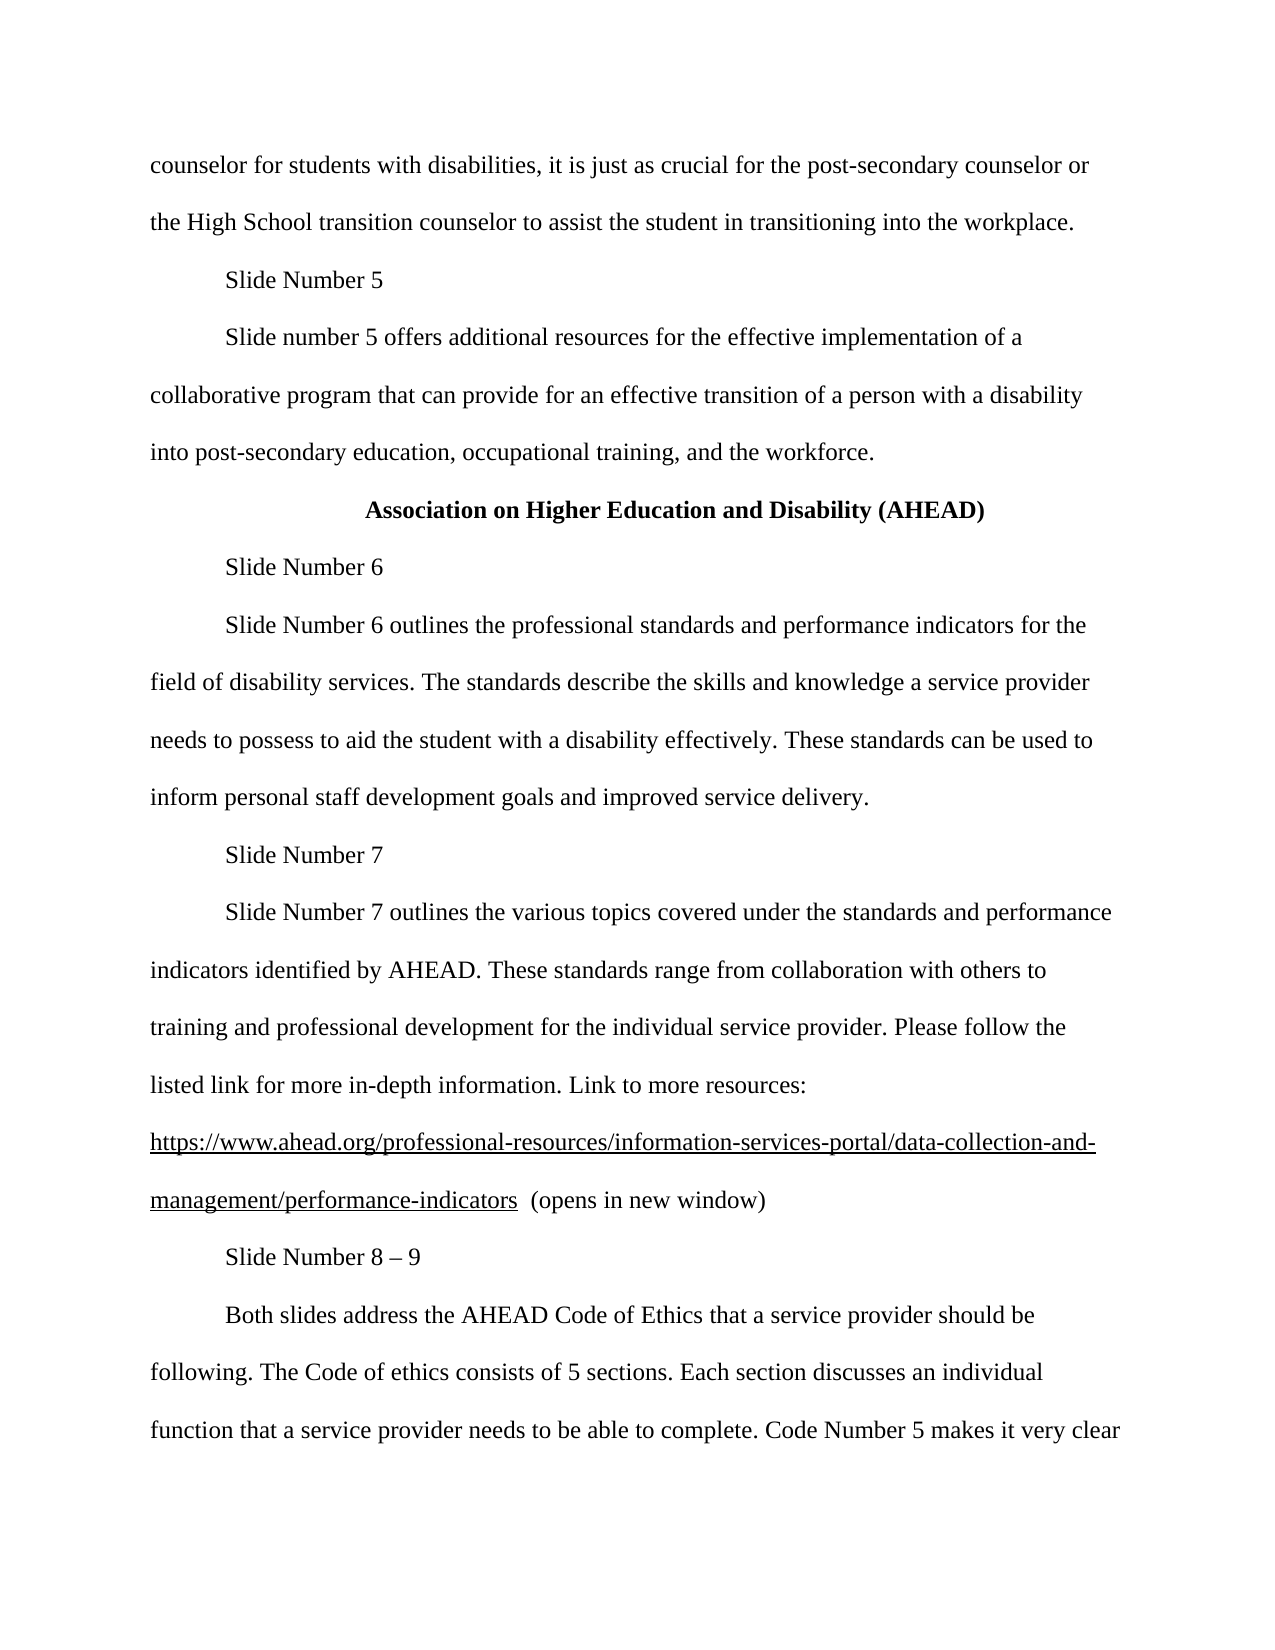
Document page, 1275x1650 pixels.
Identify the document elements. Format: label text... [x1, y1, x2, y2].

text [150, 1300, 1125, 1444]
text Slide Number 6 outlines the professional standards and performance indicators for the field of disability services. The standards describe the skills and knowledge a service provider needs to possess to aid the student with a disability effectively. These standards can be used to inform personal staff development goals and improved service delivery. [150, 610, 1125, 811]
subtitle Slide Number 7 [150, 840, 1125, 869]
subtitle Slide Number 8 – 9 [150, 1242, 1125, 1271]
text Slide number 5 offers additional resources for the effective implementation of a collaborative program that can provide for an effective transition of a person with a disability into post-secondary education, occupational training, and the workforce. [150, 322, 1125, 466]
text Slide Number 7 outlines the various topics covered under the standards and performance indicators identified by AHEAD. These standards range from collaboration with others to training and professional development for the individual service provider. Please follow the listed link for more in-depth information. Link to more resources: https://www.ahead.org/professional-resources/information-services-portal/data-collection-and-management/performance-indicators (opens in new window) [150, 897, 1125, 1214]
subtitle Slide Number 5 [150, 265, 1125, 294]
subtitle Association on Higher Education and Disability (AHEAD) [150, 495, 1125, 524]
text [150, 150, 1125, 236]
subtitle Slide Number 6 [150, 552, 1125, 581]
